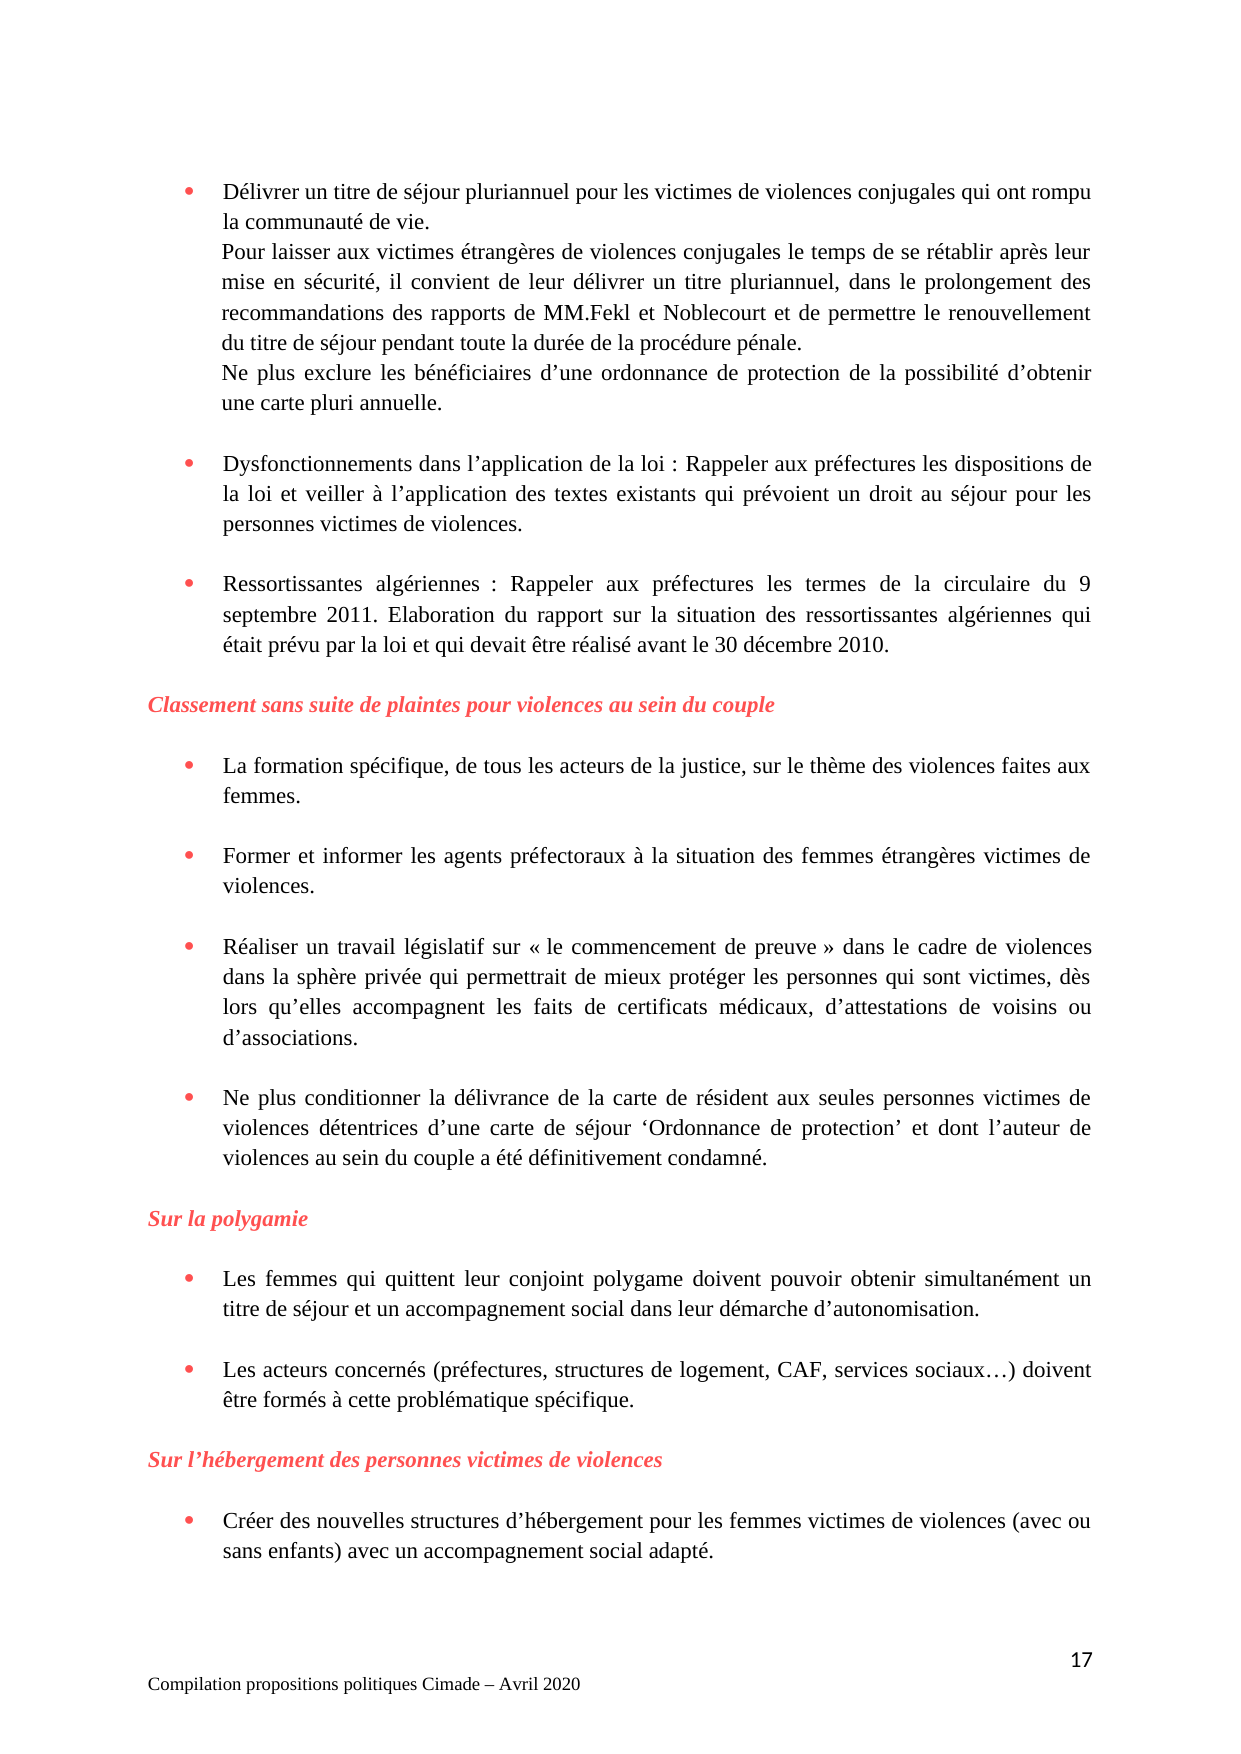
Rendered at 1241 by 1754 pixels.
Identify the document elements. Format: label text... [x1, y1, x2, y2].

text Sur la polygamie [148, 1205, 1093, 1231]
list Créer des nouvelles structures d’hébergement pour les femmes victimes de violences (avec ou sans enfants) avec un accompagnement social adapté. [185, 1507, 1093, 1563]
text Classement sans suite de plaintes pour violences au sein du couple [148, 691, 1093, 718]
text Sur l’hébergement des personnes victimes de violences [148, 1447, 1093, 1473]
text Ne plus exclure les bénéficiaires d’une ordonnance de protection de la possibilité d’obtenir une carte pluri annuelle. [221, 359, 1093, 416]
list Délivrer un titre de séjour pluriannuel pour les victimes de violences conjugales qui ont rompu la communauté de vie. [185, 178, 1093, 234]
list Les femmes qui quittent leur conjoint polygame doivent pouvoir obtenir simultanément un titre de séjour et un accompagnement social dans leur démarche d’autonomisation. [185, 1265, 1093, 1322]
list Former et informer les agents préfectoraux à la situation des femmes étrangères victimes de violences. [185, 842, 1093, 899]
list Ne plus conditionner la délivrance de la carte de résident aux seules personnes victimes de violences détentrices d’une carte de séjour ‘Ordonnance de protection’ et dont l’auteur de violences au sein du couple a été définitivement condamné. [185, 1084, 1093, 1171]
list Réaliser un travail législatif sur « le commencement de preuve » dans le cadre de violences dans la sphère privée qui permettrait de mieux protéger les personnes qui sont victimes, dès lors qu’elles accompagnent les faits de certificats médicaux, d’attestations de voisins ou d’associations. [185, 933, 1093, 1050]
list Ressortissantes algériennes : Rappeler aux préfectures les termes de la circulaire du 9 septembre 2011. Elaboration du rapport sur la situation des ressortissantes algériennes qui était prévu par la loi et qui devait être réalisé avant le 30 décembre 2010. [185, 571, 1093, 657]
text Pour laisser aux victimes étrangères de violences conjugales le temps de se rétablir après leur mise en sécurité, il convient de leur délivrer un titre pluriannuel, dans le prolongement des recommandations des rapports de MM.Fekl et Noblecourt et de permettre le renouvellement du titre de séjour pendant toute la durée de la procédure pénale. [221, 238, 1093, 355]
list La formation spécifique, de tous les acteurs de la justice, sur le thème des violences faites aux femmes. [185, 752, 1093, 808]
list Dysfonctionnements dans l’application de la loi : Rappeler aux préfectures les dispositions de la loi et veiller à l’application des textes existants qui prévoient un droit au séjour pour les personnes victimes de violences. [185, 450, 1093, 536]
list Les acteurs concernés (préfectures, structures de logement, CAF, services sociaux…) doivent être formés à cette problématique spécifique. [185, 1356, 1093, 1412]
